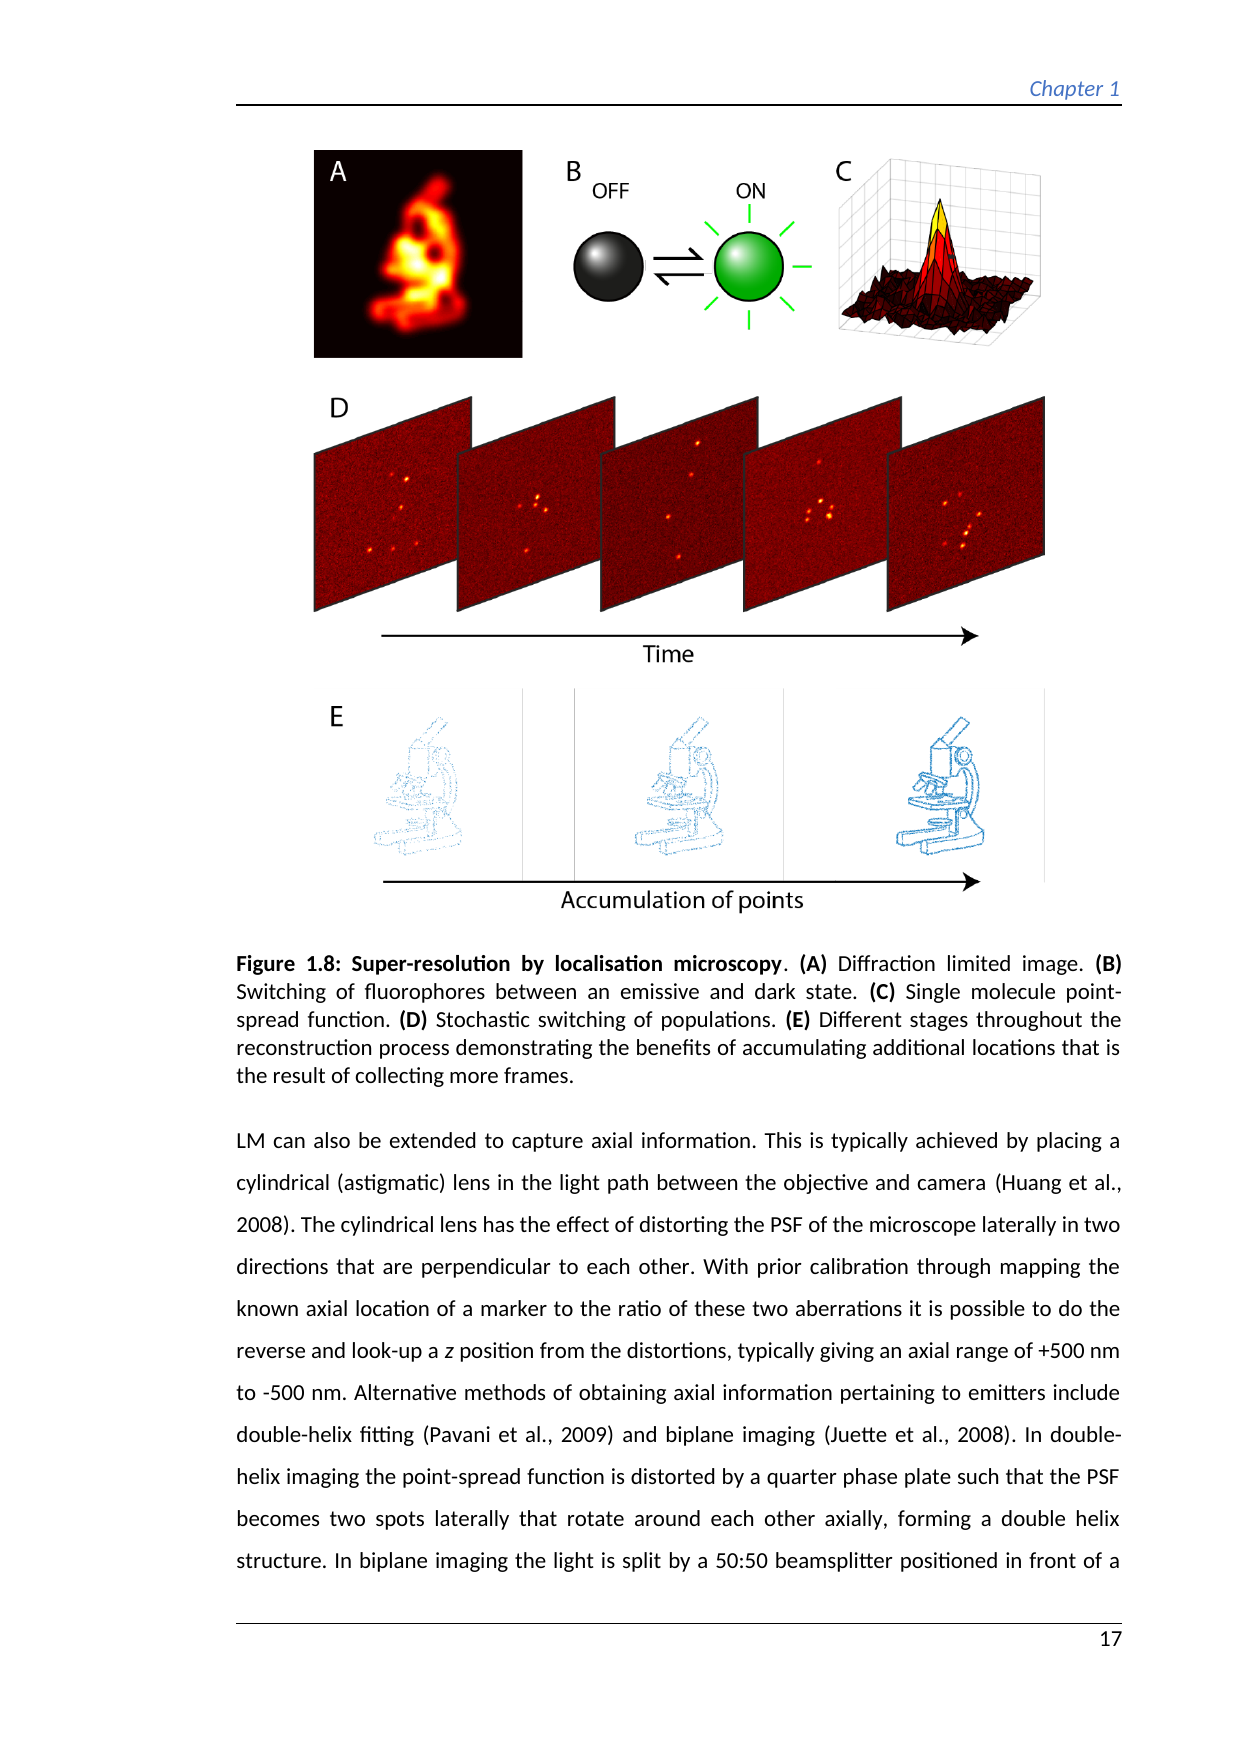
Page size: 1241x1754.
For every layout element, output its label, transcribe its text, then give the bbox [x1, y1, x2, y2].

text Figure 1.8: Super-resolution by localisation microscopy. (A) Diffraction limited image. (B) Switching of fluorophores between an emissive and dark state. (C) Single molecule point-spread function. (D) Stochastic switching of populations. (E) Different stages throughout the reconstruction process demonstrating the benefits of accumulating additional locations that is the result of collecting more frames. [236, 949, 1122, 1089]
picture [313, 150, 1045, 914]
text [236, 1126, 1122, 1574]
